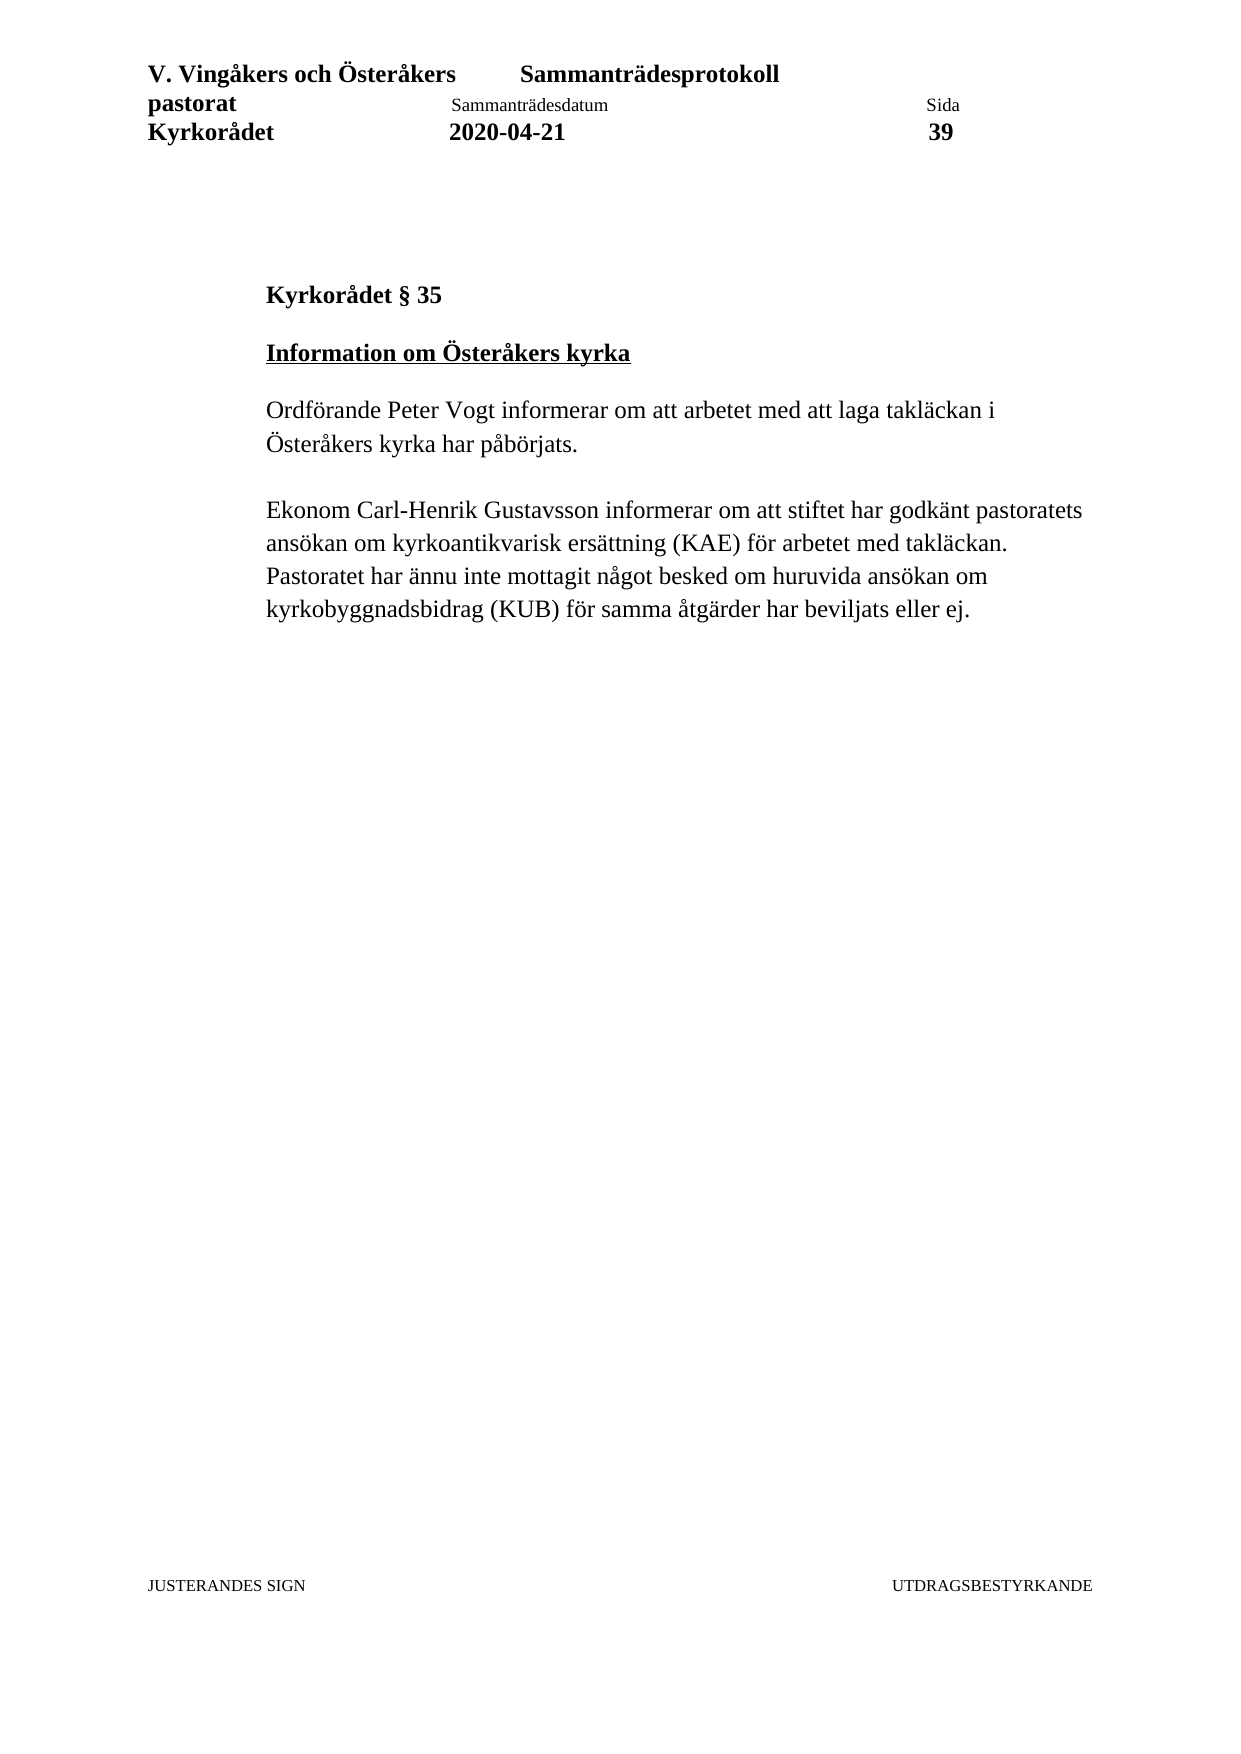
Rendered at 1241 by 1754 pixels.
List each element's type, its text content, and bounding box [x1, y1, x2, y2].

list Ordförande Peter Vogt informerar om att arbetet med att laga takläckan i Österåkers kyrka har påbörjats. [266, 396, 1092, 457]
text Information om Österåkers kyrka [266, 338, 1093, 367]
list Ekonom Carl-Henrik Gustavsson informerar om att stiftet har godkänt pastoratets ansökan om kyrkoantikvarisk ersättning (KAE) för arbetet med takläckan. Pastoratet har ännu inte mottagit något besked om huruvida ansökan om kyrkobyggnadsbidrag (KUB) för samma åtgärder har beviljats eller ej. [266, 495, 1092, 622]
text Kyrkorådet § 35 [266, 281, 1093, 309]
